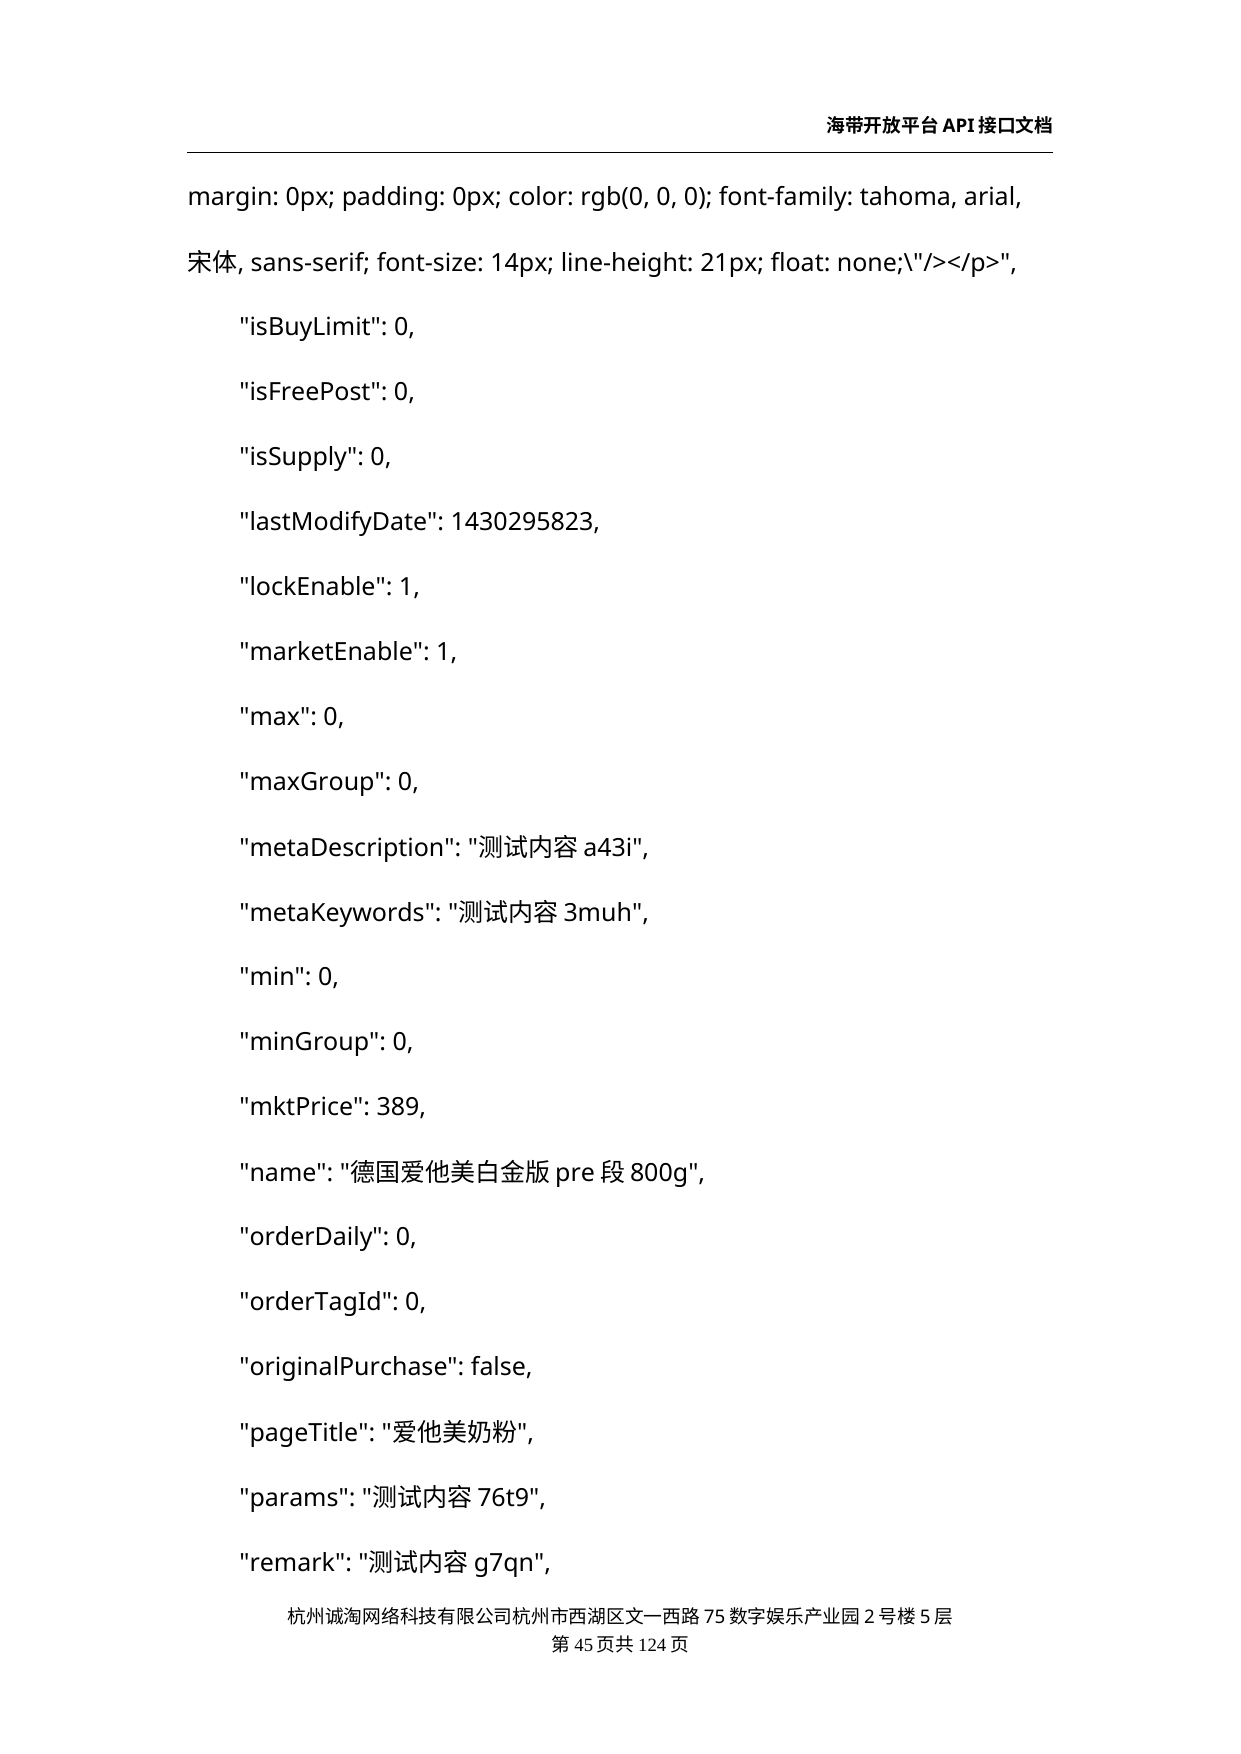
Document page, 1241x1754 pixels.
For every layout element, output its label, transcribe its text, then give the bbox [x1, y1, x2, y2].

text "metaKeywords": "测试内容3muh", [187, 878, 1053, 943]
text "lockEnable": 1, [187, 553, 1053, 618]
text "isFreePost": 0, [187, 358, 1053, 423]
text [187, 163, 1053, 293]
text "maxGroup": 0, [187, 748, 1053, 813]
text "min": 0, [187, 943, 1053, 1008]
text "max": 0, [187, 683, 1053, 748]
text "minGroup": 0, [187, 1008, 1053, 1073]
text "orderDaily": 0, [187, 1203, 1053, 1268]
text "params": "测试内容76t9", [187, 1463, 1053, 1528]
text "isSupply": 0, [187, 423, 1053, 488]
text "marketEnable": 1, [187, 618, 1053, 683]
text "name": "德国爱他美白金版pre段800g", [187, 1138, 1053, 1203]
text "remark": "测试内容g7qn", [187, 1528, 1053, 1593]
text "metaDescription": "测试内容a43i", [187, 813, 1053, 878]
text "originalPurchase": false, [187, 1333, 1053, 1398]
text "lastModifyDate": 1430295823, [187, 488, 1053, 553]
text "pageTitle": "爱他美奶粉", [187, 1398, 1053, 1463]
text "isBuyLimit": 0, [187, 293, 1053, 358]
text "mktPrice": 389, [187, 1073, 1053, 1138]
text "orderTagId": 0, [187, 1268, 1053, 1333]
